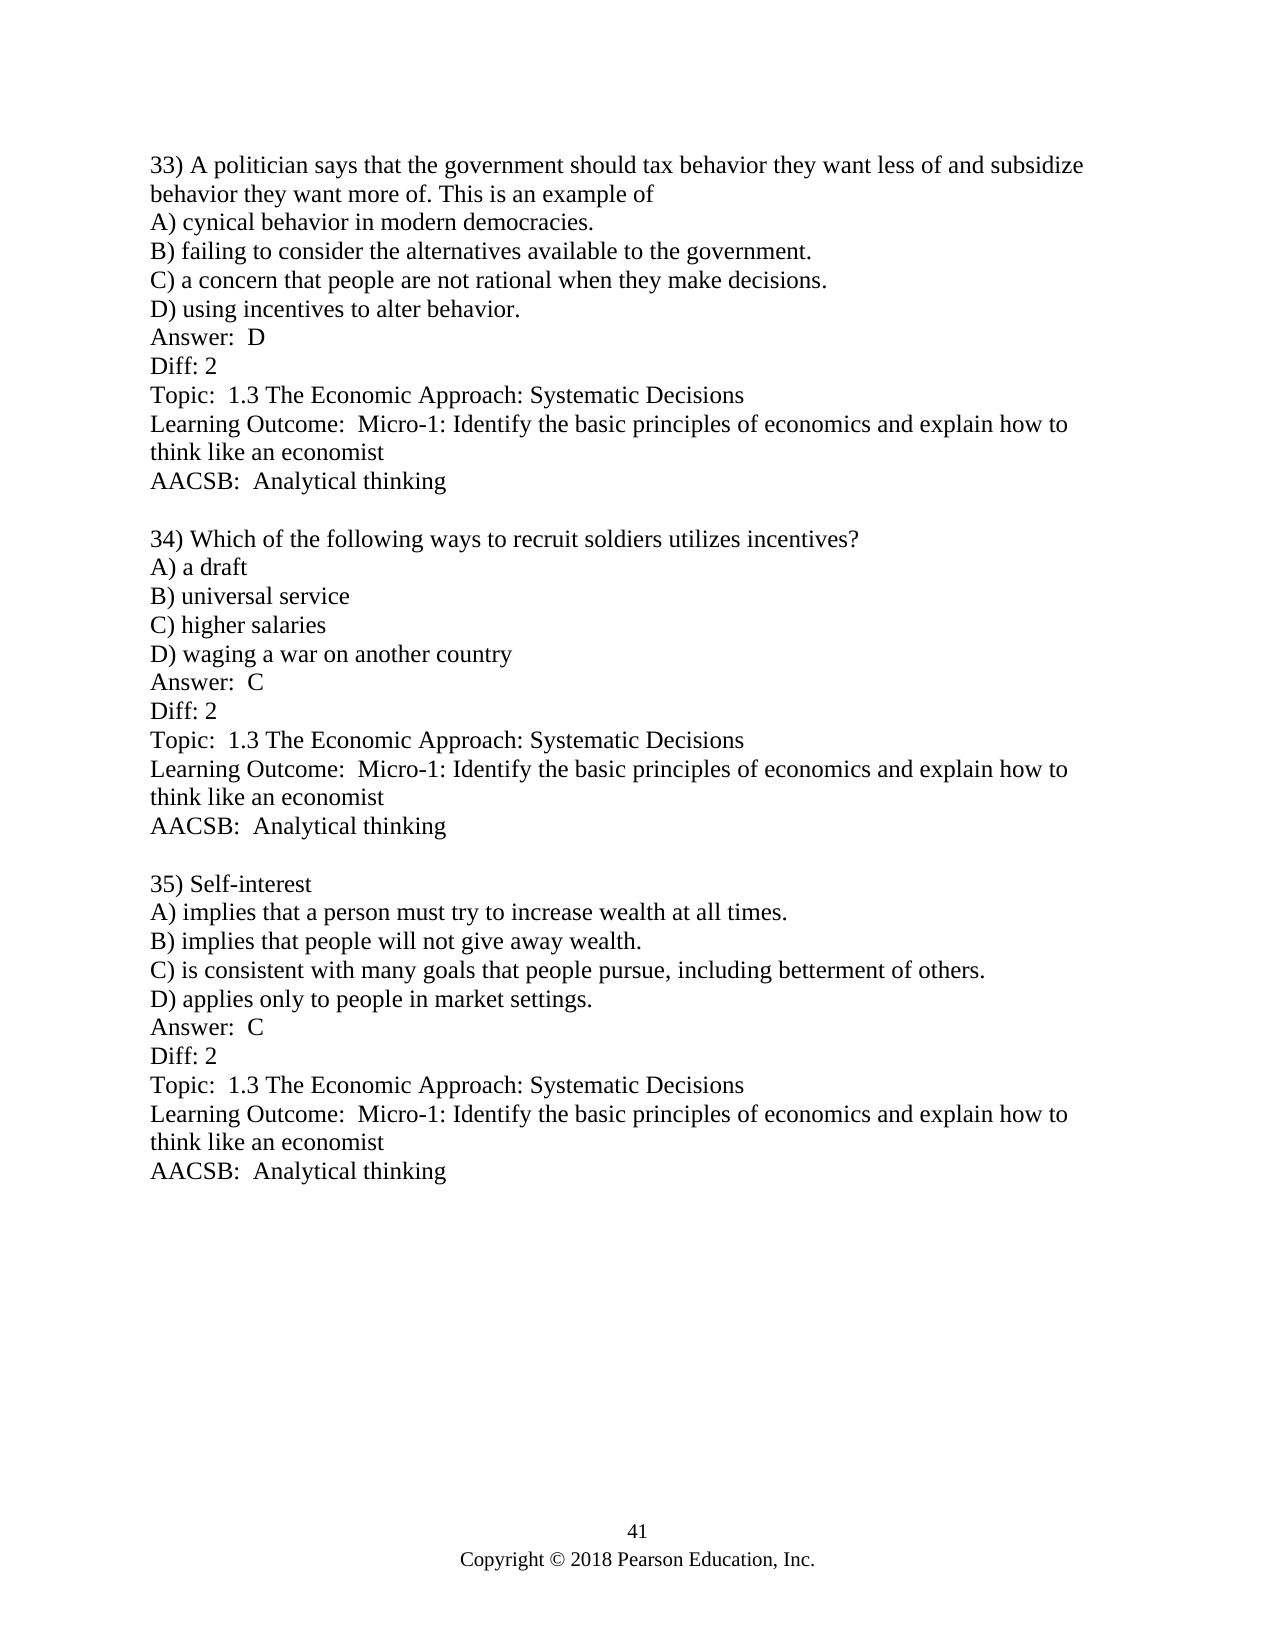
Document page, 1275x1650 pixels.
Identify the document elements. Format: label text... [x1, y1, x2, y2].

text B) universal service [150, 581, 1125, 610]
text Answer: C [150, 1012, 1125, 1041]
text D) using incentives to alter behavior. [150, 294, 1125, 322]
text A) a draft [150, 552, 1125, 581]
text Topic: 1.3 The Economic Approach: Systematic Decisions [150, 380, 1125, 409]
text Answer: D [150, 322, 1125, 351]
text B) implies that people will not give away wealth. [150, 926, 1125, 955]
text Topic: 1.3 The Economic Approach: Systematic Decisions [150, 1070, 1125, 1099]
text Diff: 2 [150, 696, 1125, 725]
text A) implies that a person must try to increase wealth at all times. [150, 897, 1125, 926]
text AACSB: Analytical thinking [150, 1156, 1125, 1185]
text Learning Outcome: Micro-1: Identify the basic principles of economics and explain how to think like an economist [150, 1099, 1125, 1156]
text Diff: 2 [150, 1041, 1125, 1070]
text AACSB: Analytical thinking [150, 811, 1125, 840]
text Diff: 2 [150, 351, 1125, 380]
text D) waging a war on another country [150, 639, 1125, 667]
text Topic: 1.3 The Economic Approach: Systematic Decisions [150, 725, 1125, 754]
text Learning Outcome: Micro-1: Identify the basic principles of economics and explain how to think like an economist [150, 409, 1125, 466]
text Learning Outcome: Micro-1: Identify the basic principles of economics and explain how to think like an economist [150, 754, 1125, 811]
text 34) Which of the following ways to recruit soldiers utilizes incentives? [150, 524, 1125, 552]
text 35) Self-interest [150, 869, 1125, 897]
text AACSB: Analytical thinking [150, 466, 1125, 495]
text Answer: C [150, 667, 1125, 696]
text C) is consistent with many goals that people pursue, including betterment of others. [150, 955, 1125, 984]
text A) cynical behavior in modern democracies. [150, 207, 1125, 236]
text C) higher salaries [150, 610, 1125, 639]
text B) failing to consider the alternatives available to the government. [150, 236, 1125, 265]
text 33) A politician says that the government should tax behavior they want less of and subsidize behavior they want more of. This is an example of [150, 150, 1125, 207]
text D) applies only to people in market settings. [150, 984, 1125, 1012]
text C) a concern that people are not rational when they make decisions. [150, 265, 1125, 294]
